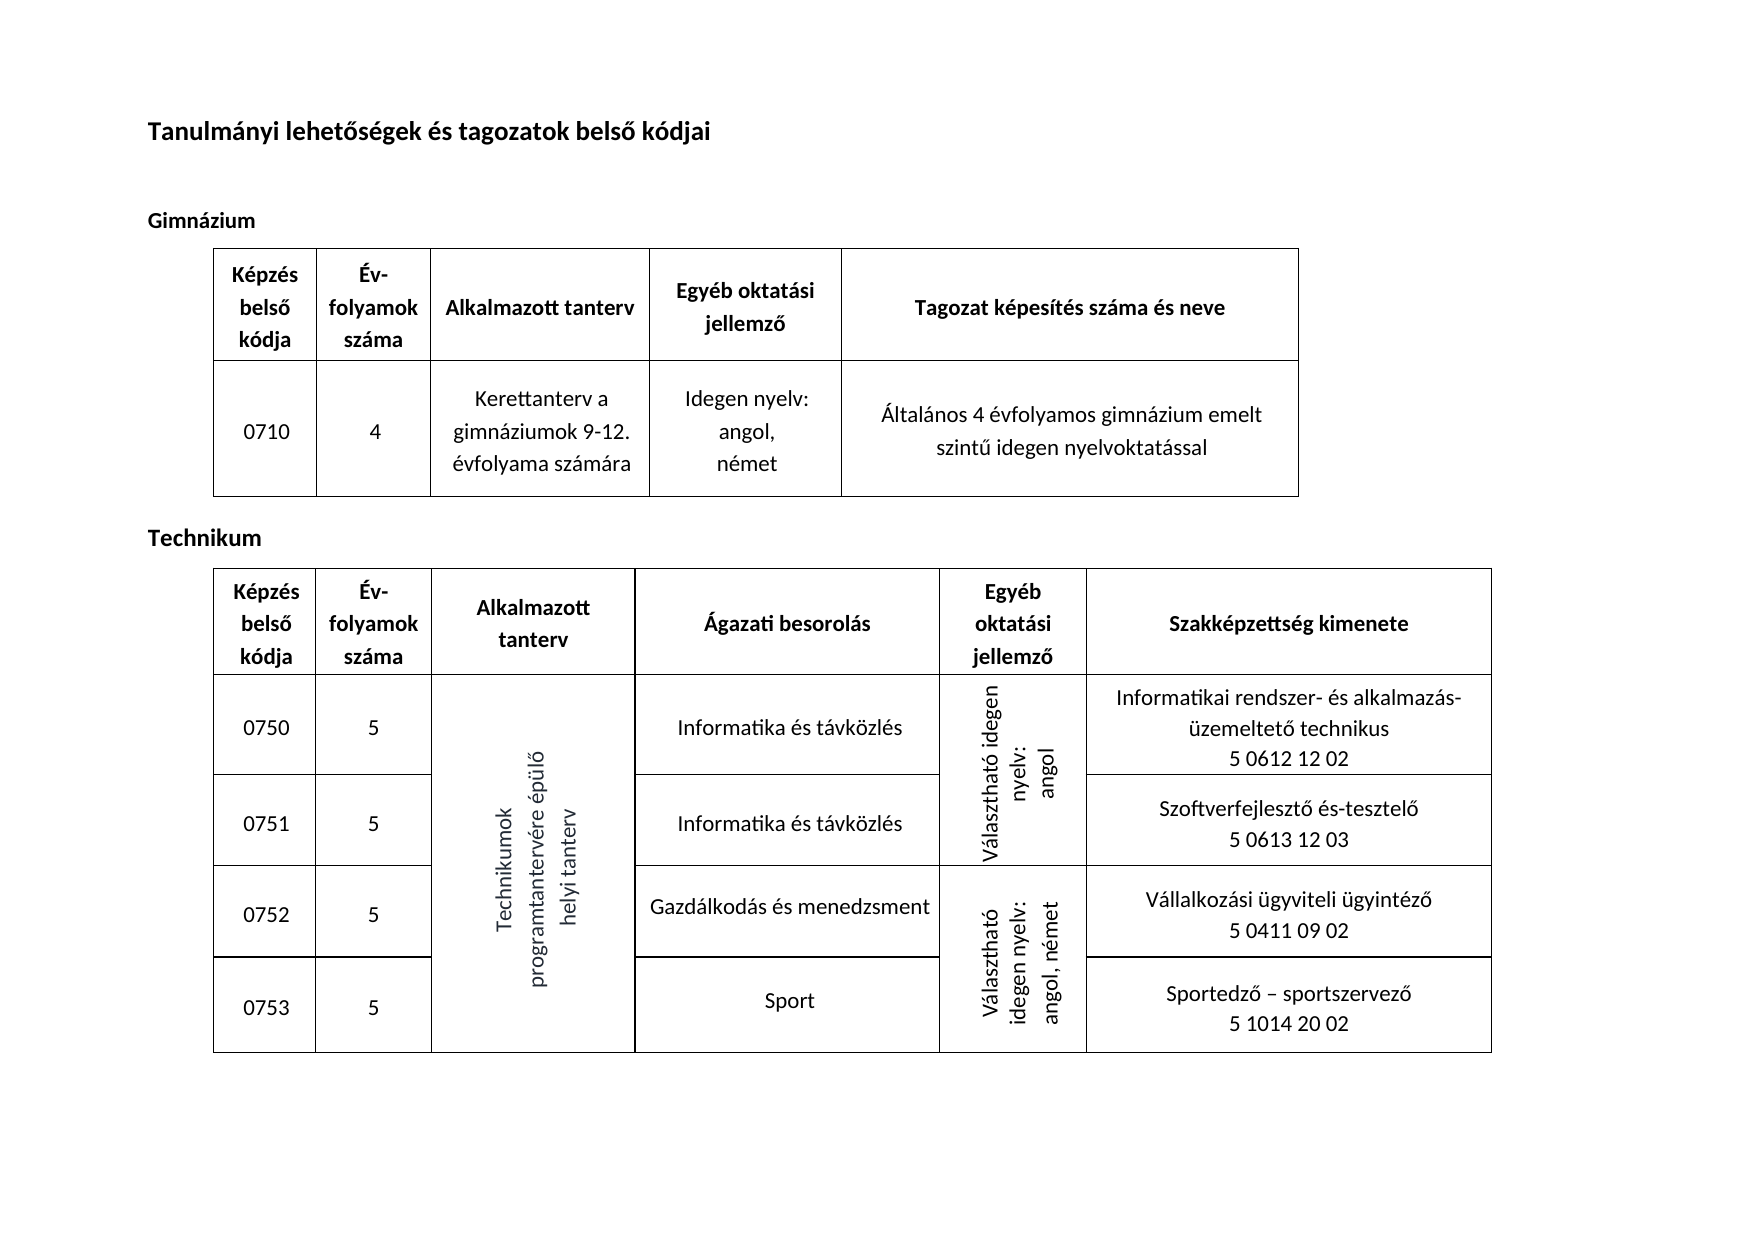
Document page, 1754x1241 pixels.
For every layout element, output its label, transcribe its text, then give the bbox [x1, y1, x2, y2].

table_header Képzés belső kódja [214, 249, 316, 360]
table_cell Informatika és távközlés [636, 675, 939, 774]
table_cell 5 [316, 775, 431, 865]
table_header Képzés belső kódja [214, 569, 315, 674]
table_cell Vállalkozási ügyviteli ügyintéző 5 0411 09 02 [1087, 866, 1491, 956]
table_header Év-folyamok száma [317, 249, 430, 360]
table_cell 0750 [214, 675, 315, 774]
table_cell Sportedző – sportszervező 5 1014 20 02 [1087, 958, 1491, 1052]
table_cell Választható idegen nyelv: angol [940, 675, 1086, 865]
table_header Alkalmazott tanterv [432, 569, 634, 674]
table_cell 5 [316, 958, 431, 1052]
table_header Alkalmazott tanterv [431, 249, 649, 360]
table_cell 0752 [214, 866, 315, 956]
table_header Szakképzettség kimenete [1087, 569, 1491, 674]
table_cell Informatikai rendszer- és alkalmazás-üzemeltető technikus 5 0612 12 02 [1087, 675, 1491, 774]
table_cell 0751 [214, 775, 315, 865]
table_cell Szoftverfejlesztő és-tesztelő 5 0613 12 03 [1087, 775, 1491, 865]
text Tanulmányi lehetőségek és tagozatok belső kódjai [148, 114, 1606, 147]
table_cell Általános 4 évfolyamos gimnázium emelt szintű idegen nyelvoktatással [842, 361, 1298, 496]
table_cell 4 [317, 361, 430, 496]
table_cell Technikumok programtantervére épülő helyi tanterv [432, 675, 634, 1052]
text Technikum [148, 522, 1606, 552]
table_cell Informatika és távközlés [636, 775, 939, 865]
table_header Egyéb oktatási jellemző [940, 569, 1086, 674]
table_cell 5 [316, 675, 431, 774]
table_cell Kerettanterv a gimnáziumok 9-12. évfolyama számára [431, 361, 649, 496]
text Gimnázium [148, 206, 1606, 234]
table_cell 0753 [214, 958, 315, 1052]
table_header Ágazati besorolás [636, 569, 939, 674]
table_header Tagozat képesítés száma és neve [842, 249, 1298, 360]
table_cell Gazdálkodás és menedzsment [636, 866, 939, 956]
table_cell Sport [636, 958, 939, 1052]
table_header Év-folyamok száma [316, 569, 431, 674]
table_cell 0710 [214, 361, 316, 496]
table_cell Idegen nyelv: angol, német [650, 361, 841, 496]
table_cell Választható idegen nyelv: angol, német [940, 866, 1086, 1052]
table_cell 5 [316, 866, 431, 956]
table_header Egyéb oktatási jellemző [650, 249, 841, 360]
